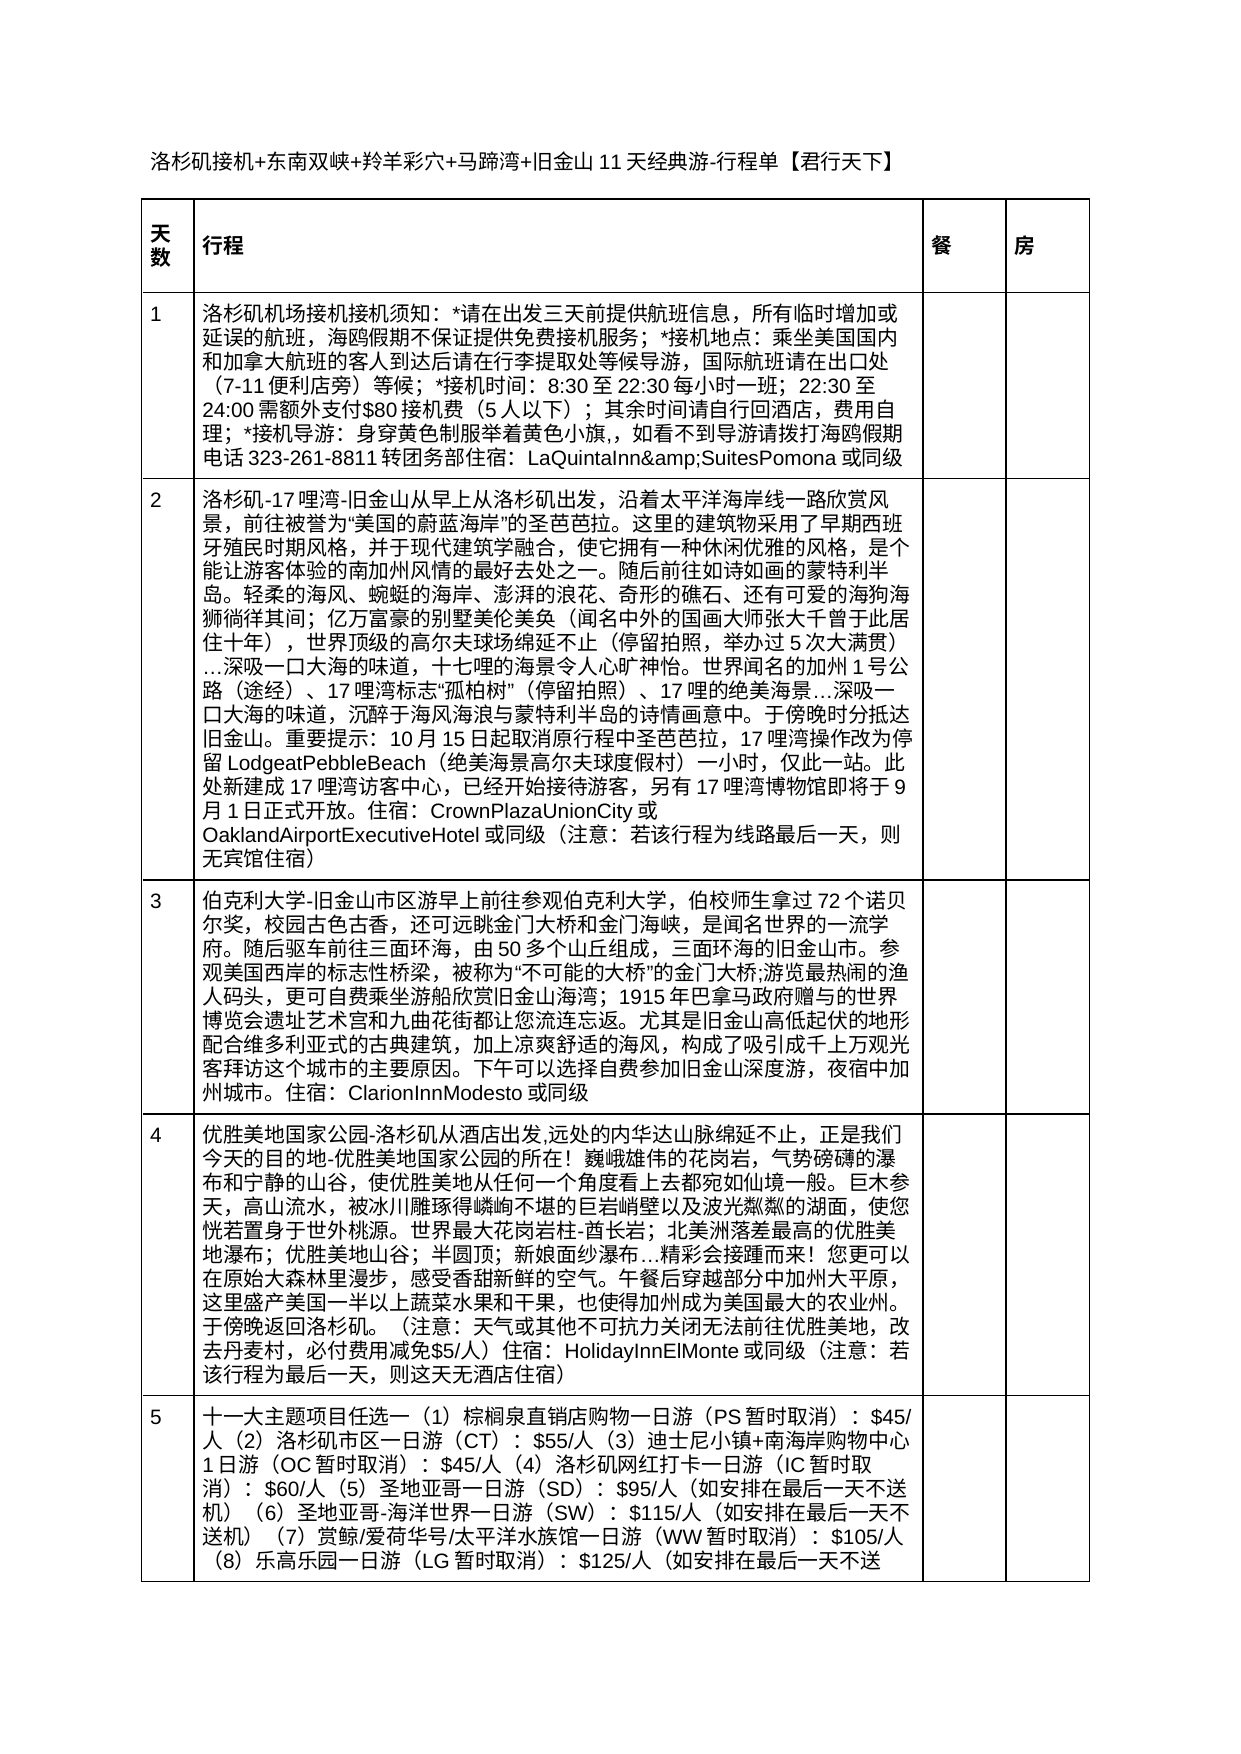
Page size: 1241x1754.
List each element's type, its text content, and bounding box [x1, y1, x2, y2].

text 洛杉矶接机+东南双峡+羚羊彩穴+马蹄湾+旧金山11天经典游-行程单【君行天下】 [150, 150, 1090, 174]
table_cell [1007, 293, 1089, 478]
table_header 天数 [142, 200, 193, 292]
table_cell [195, 1396, 922, 1581]
table_cell [1007, 1115, 1089, 1395]
table_cell [924, 1115, 1005, 1395]
table_header 餐 [924, 200, 1005, 292]
table_cell 4 [142, 1114, 193, 1395]
table_cell [924, 1396, 1005, 1581]
table_cell [924, 881, 1005, 1113]
table_header 房 [1007, 200, 1089, 292]
table_cell [1007, 1396, 1089, 1581]
table_cell 洛杉矶机场接机接机须知：*请在出发三天前提供航班信息，所有临时增加或延误的航班，海鸥假期不保证提供免费接机服务；*接机地点：乘坐美国国内和加拿大航班的客人到达后请在行李提取处等候导游，国际航班请在出口处（7-11便利店旁）等候；*接机时间：8:30至22:30每小时一班；22:30至24:00需额外支付$80接机费（5人以下）；其余时间请自行回酒店，费用自理；*接机导游：身穿黄色制服举着黄色小旗,，如看不到导游请拨打海鸥假期电话323-261-8811转团务部住宿：LaQuintaInn&amp;SuitesPomona或同级 [195, 293, 922, 478]
table_cell [1007, 479, 1089, 879]
table_cell 伯克利大学-旧金山市区游早上前往参观伯克利大学，伯校师生拿过72个诺贝尔奖，校园古色古香，还可远眺金门大桥和金门海峡，是闻名世界的一流学府。随后驱车前往三面环海，由50多个山丘组成，三面环海的旧金山市。参观美国西岸的标志性桥梁，被称为“不可能的大桥”的金门大桥;游览最热闹的渔人码头，更可自费乘坐游船欣赏旧金山海湾；1915年巴拿马政府赠与的世界博览会遗址艺术宫和九曲花街都让您流连忘返。尤其是旧金山高低起伏的地形配合维多利亚式的古典建筑，加上凉爽舒适的海风，构成了吸引成千上万观光客拜访这个城市的主要原因。下午可以选择自费参加旧金山深度游，夜宿中加州城市。住宿：ClarionInnModesto或同级 [195, 881, 922, 1113]
table_header 行程 [195, 200, 922, 292]
table_cell 2 [142, 479, 193, 879]
table_cell [924, 293, 1005, 478]
table_cell 3 [142, 880, 193, 1113]
table_cell [924, 479, 1005, 879]
table_cell 优胜美地国家公园-洛杉矶从酒店出发,远处的内华达山脉绵延不止，正是我们今天的目的地-优胜美地国家公园的所在！巍峨雄伟的花岗岩，气势磅礴的瀑布和宁静的山谷，使优胜美地从任何一个角度看上去都宛如仙境一般。巨木参天，高山流水，被冰川雕琢得嶙峋不堪的巨岩峭壁以及波光粼粼的湖面，使您恍若置身于世外桃源。世界最大花岗岩柱-酋长岩；北美洲落差最高的优胜美地瀑布；优胜美地山谷；半圆顶；新娘面纱瀑布…精彩会接踵而来！您更可以在原始大森林里漫步，感受香甜新鲜的空气。午餐后穿越部分中加州大平原，这里盛产美国一半以上蔬菜水果和干果，也使得加州成为美国最大的农业州。于傍晚返回洛杉矶。（注意：天气或其他不可抗力关闭无法前往优胜美地，改去丹麦村，必付费用减免$5/人）住宿：HolidayInnElMonte或同级（注意：若该行程为最后一天，则这天无酒店住宿） [195, 1115, 922, 1395]
table_cell 1 [142, 293, 193, 478]
table_cell 洛杉矶-17哩湾-旧金山从早上从洛杉矶出发，沿着太平洋海岸线一路欣赏风景，前往被誉为“美国的蔚蓝海岸”的圣芭芭拉。这里的建筑物采用了早期西班牙殖民时期风格，并于现代建筑学融合，使它拥有一种休闲优雅的风格，是个能让游客体验的南加州风情的最好去处之一。随后前往如诗如画的蒙特利半岛。轻柔的海风、蜿蜓的海岸、澎湃的浪花、奇形的礁石、还有可爱的海狗海狮徜徉其间；亿万富豪的别墅美伦美奂（闻名中外的国画大师张大千曾于此居住十年），世界顶级的高尔夫球场绵延不止（停留拍照，举办过5次大满贯）…深吸一口大海的味道，十七哩的海景令人心旷神怡。世界闻名的加州1号公路（途经）、17哩湾标志“孤柏树”（停留拍照）、17哩的绝美海景…深吸一口大海的味道，沉醉于海风海浪与蒙特利半岛的诗情画意中。于傍晚时分抵达旧金山。重要提示：10月15日起取消原行程中圣芭芭拉，17哩湾操作改为停留LodgeatPebbleBeach（绝美海景高尔夫球度假村）一小时，仅此一站。此处新建成17哩湾访客中心，已经开始接待游客，另有17哩湾博物馆即将于9月1日正式开放。住宿：CrownPlazaUnionCity或OaklandAirportExecutiveHotel或同级（注意：若该行程为线路最后一天，则无宾馆住宿） [195, 479, 922, 879]
table_cell 5 [142, 1396, 193, 1581]
table_cell [1007, 881, 1089, 1113]
